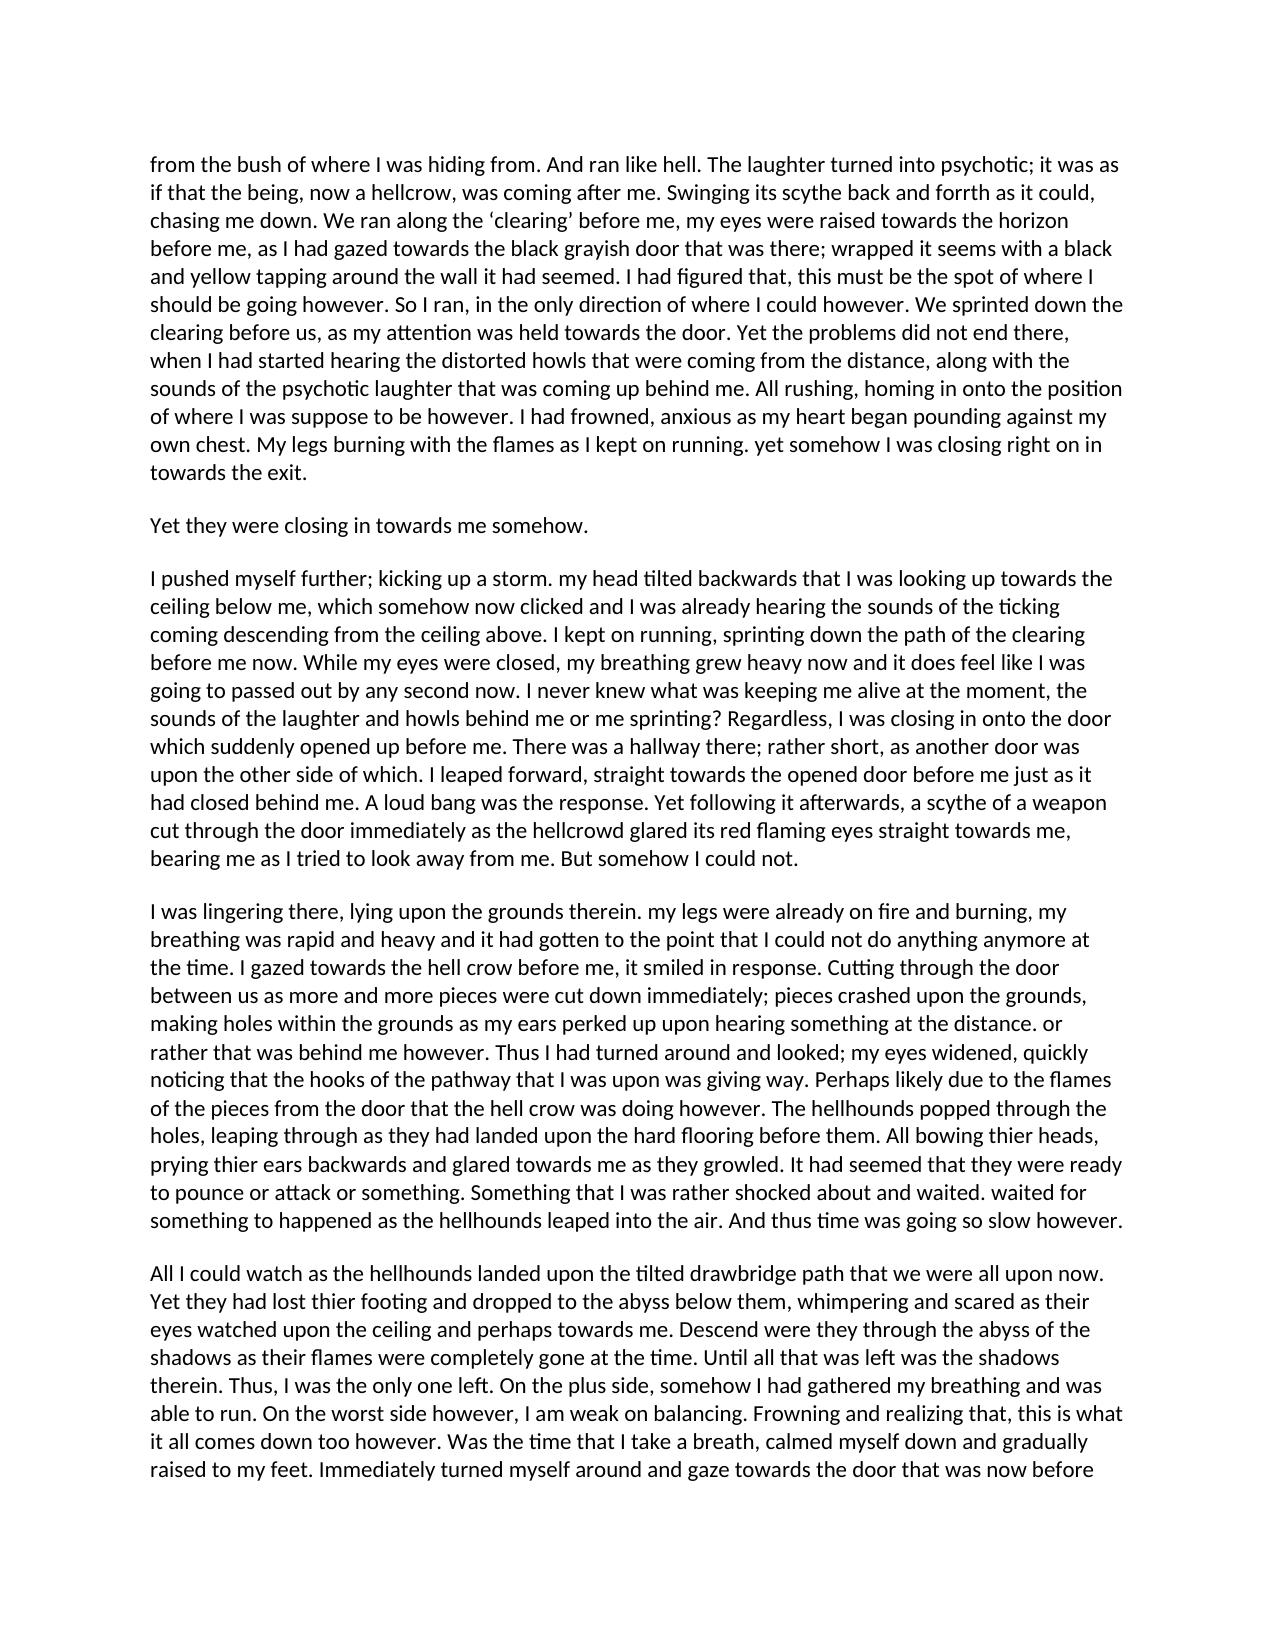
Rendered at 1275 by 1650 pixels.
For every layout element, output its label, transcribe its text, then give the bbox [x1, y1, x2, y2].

text Yet they were closing in towards me somehow. [150, 511, 1125, 539]
text I was lingering there, lying upon the grounds therein. my legs were already on fire and burning, my breathing was rapid and heavy and it had gotten to the point that I could not do anything anymore at the time. I gazed towards the hell crow before me, it smiled in response. Cutting through the door between us as more and more pieces were cut down immediately; pieces crashed upon the grounds, making holes within the grounds as my ears perked up upon hearing something at the distance. or rather that was behind me however. Thus I had turned around and looked; my eyes widened, quickly noticing that the hooks of the pathway that I was upon was giving way. Perhaps likely due to the flames of the pieces from the door that the hell crow was doing however. The hellhounds popped through the holes, leaping through as they had landed upon the hard flooring before them. All bowing thier heads, prying thier ears backwards and glared towards me as they growled. It had seemed that they were ready to pounce or attack or something. Something that I was rather shocked about and waited. waited for something to happened as the hellhounds leaped into the air. And thus time was going so slow however. [150, 897, 1125, 1234]
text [150, 150, 1125, 486]
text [150, 1259, 1125, 1483]
text I pushed myself further; kicking up a storm. my head tilted backwards that I was looking up towards the ceiling below me, which somehow now clicked and I was already hearing the sounds of the ticking coming descending from the ceiling above. I kept on running, sprinting down the path of the clearing before me now. While my eyes were closed, my breathing grew heavy now and it does feel like I was going to passed out by any second now. I never knew what was keeping me alive at the moment, the sounds of the laughter and howls behind me or me sprinting? Regardless, I was closing in onto the door which suddenly opened up before me. There was a hallway there; rather short, as another door was upon the other side of which. I leaped forward, straight towards the opened door before me just as it had closed behind me. A loud bang was the response. Yet following it afterwards, a scythe of a weapon cut through the door immediately as the hellcrowd glared its red flaming eyes straight towards me, bearing me as I tried to look away from me. But somehow I could not. [150, 564, 1125, 872]
